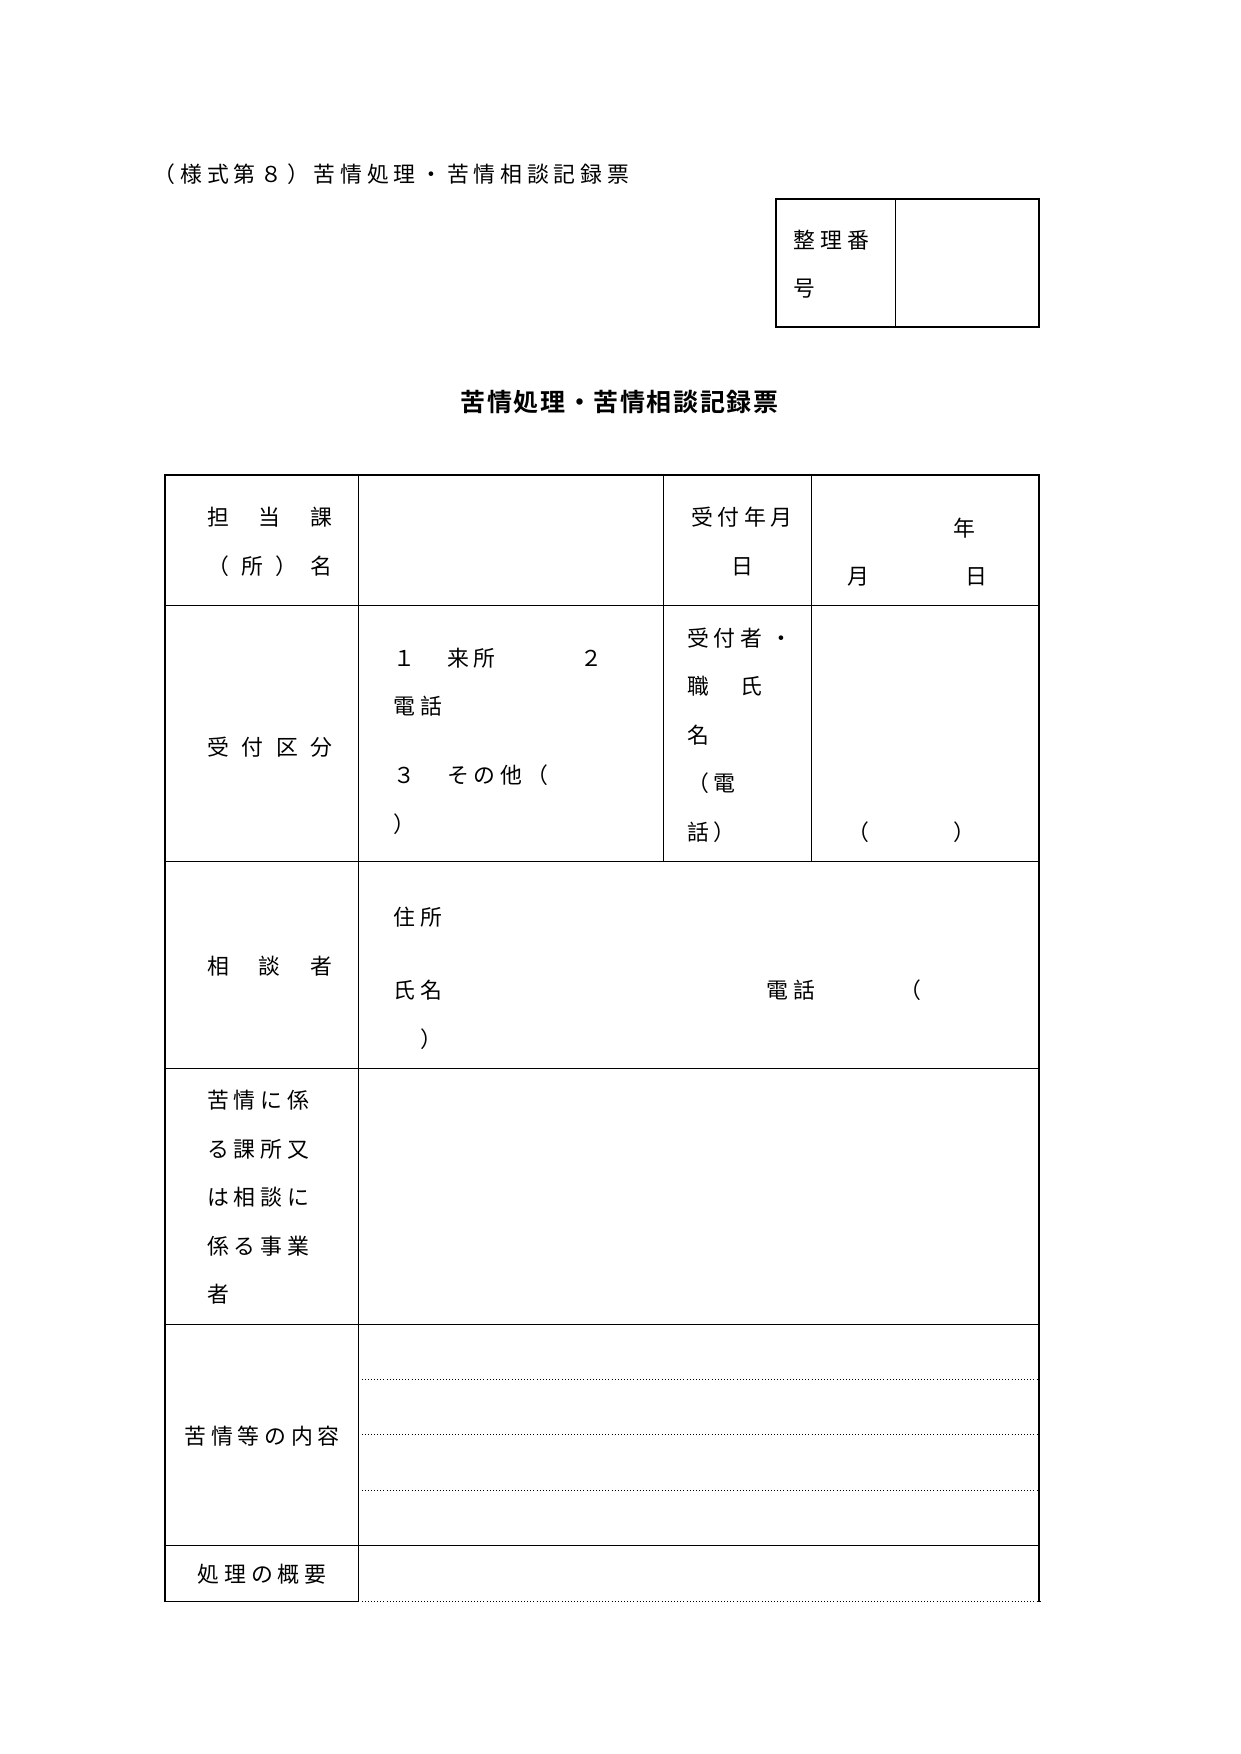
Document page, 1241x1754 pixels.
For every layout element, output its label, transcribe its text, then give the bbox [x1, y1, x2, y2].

table_cell [359, 1325, 1038, 1379]
text 苦情処理・苦情相談記録票 [153, 377, 1087, 425]
table_header [359, 476, 663, 605]
subtitle （様式第８）苦情処理・苦情相談記録票 [153, 149, 1087, 197]
table_header [896, 200, 1038, 326]
table_cell （ ） [812, 606, 1038, 861]
table_cell 受付区分 [166, 606, 358, 861]
table_cell [359, 1490, 1038, 1545]
table_cell 相談者 [166, 862, 358, 1068]
table_cell 受付者・ 職氏名 （電 話） [664, 606, 811, 861]
table_cell 住所 氏名 電話 （ ） [359, 862, 1038, 1068]
table_cell 苦情に係る課所又は相談に係る事業者 [166, 1069, 358, 1323]
table_cell [359, 1069, 1038, 1323]
table_cell [359, 1434, 1038, 1490]
table_cell 苦情等の内容 [166, 1325, 358, 1545]
table_header 整理番号 [777, 200, 895, 326]
table_header 年月日 [812, 476, 1038, 605]
table_cell [359, 1546, 1038, 1601]
table_header 担当課 （所）名 [166, 476, 358, 605]
table_header 受付年月日 [664, 476, 811, 605]
table_cell [359, 1379, 1038, 1434]
table_cell 処理の概要 [166, 1546, 358, 1601]
table_cell １ 来所 ２ 電話 ３ その他（ ） [359, 606, 663, 861]
